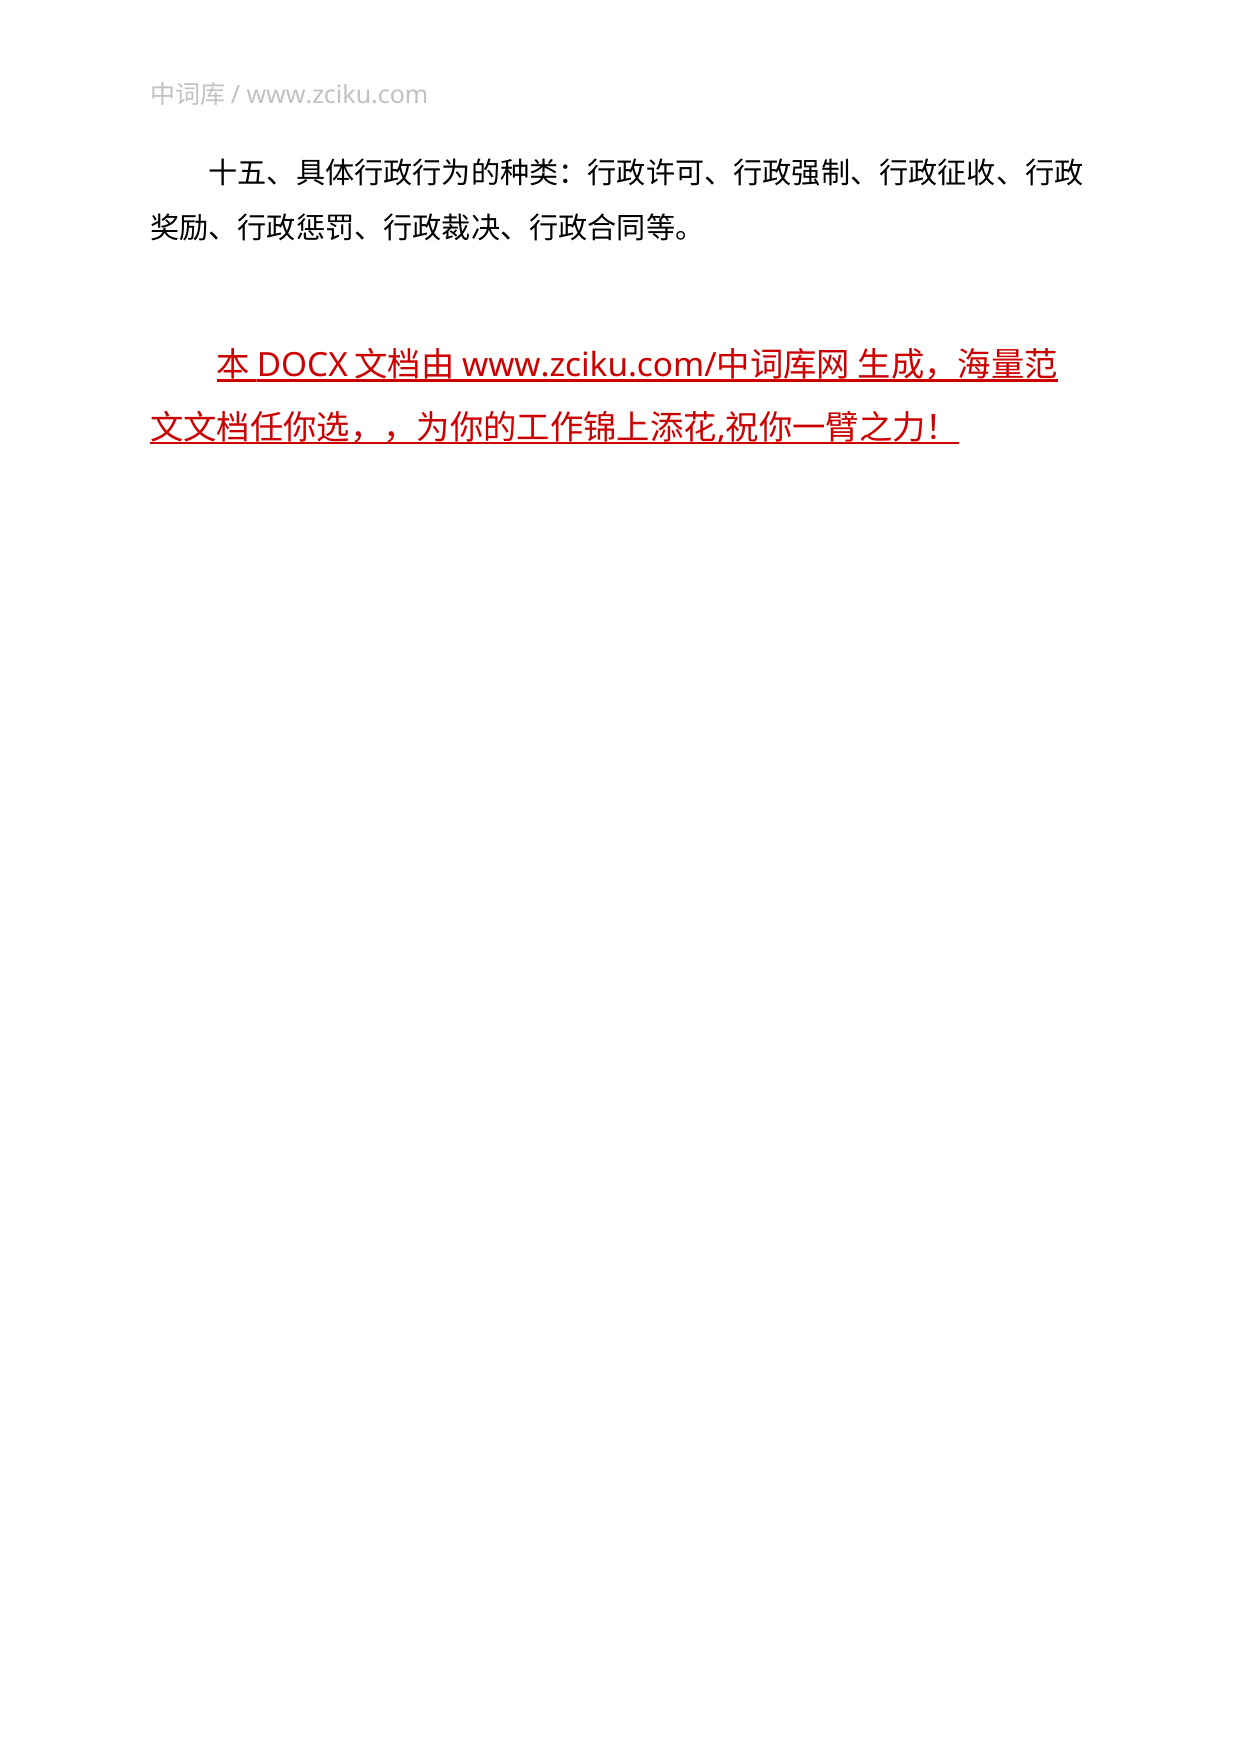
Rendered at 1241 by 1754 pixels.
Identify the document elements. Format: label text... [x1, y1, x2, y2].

text 本DOCX文档由 www.zciku.com/中词库网 生成，海量范文文档任你选，，为你的工作锦上添花,祝你一臂之力！ [150, 338, 1090, 449]
text 十五、具体行政行为的种类：行政许可、行政强制、行政征收、行政奖励、行政惩罚、行政裁决、行政合同等。 [150, 150, 1090, 247]
